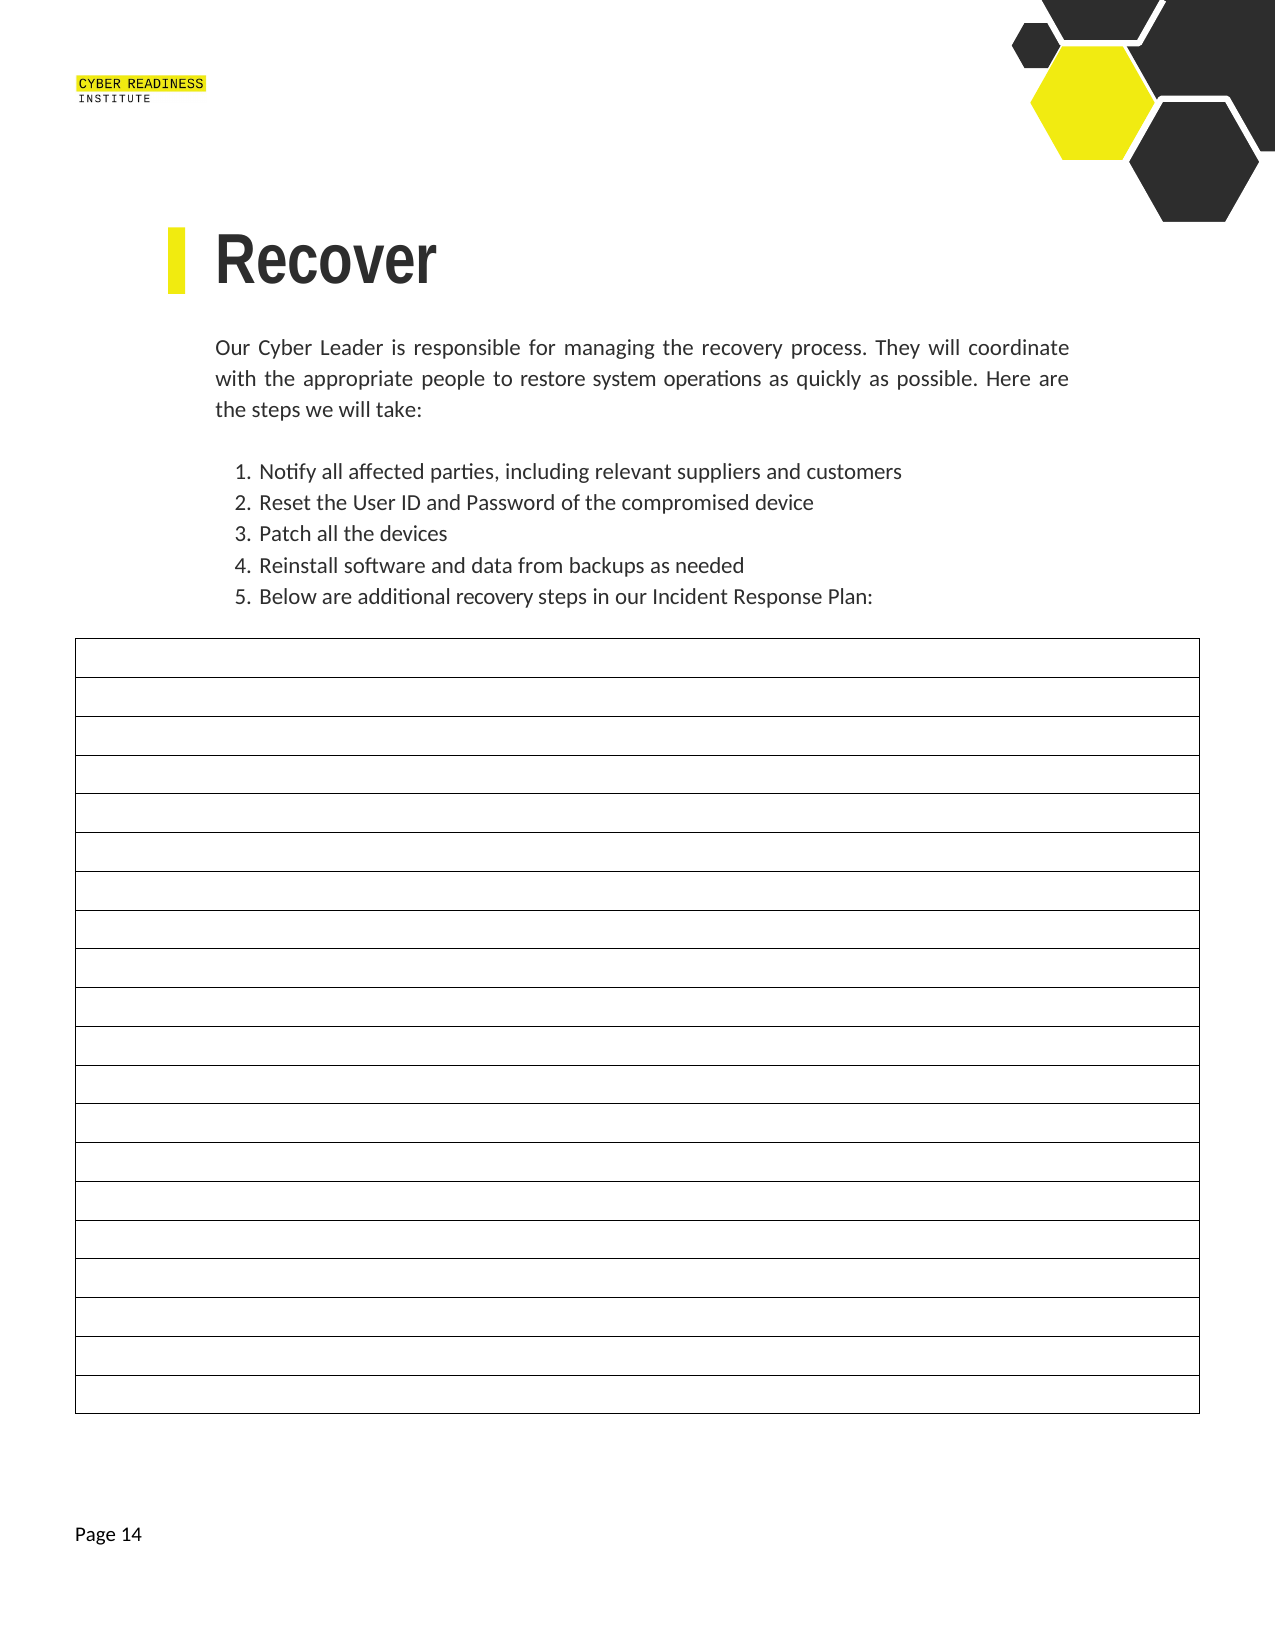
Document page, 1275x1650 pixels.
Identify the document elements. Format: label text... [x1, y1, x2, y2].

table_cell [76, 872, 1199, 909]
table_cell [76, 988, 1199, 1026]
list Notify all affected parties, including relevant suppliers and customers [234, 457, 1200, 485]
table_cell [76, 1337, 1199, 1374]
list Patch all the devices [234, 519, 1200, 548]
table_cell [76, 794, 1199, 832]
table_cell [76, 1066, 1199, 1103]
picture [75, 75, 207, 103]
table_cell [76, 678, 1199, 716]
table_cell [76, 1221, 1199, 1258]
list Reinstall software and data from backups as needed [234, 551, 1200, 579]
table_cell [76, 717, 1199, 754]
table_cell [76, 1259, 1199, 1297]
list Below are additional recovery steps in our Incident Response Plan: [234, 582, 1200, 610]
table_cell [76, 949, 1199, 987]
table_cell [76, 756, 1199, 793]
table_cell [76, 1027, 1199, 1064]
table_cell [76, 1376, 1199, 1413]
table_cell [76, 1143, 1199, 1181]
table_cell [76, 1298, 1199, 1336]
table_cell [76, 1182, 1199, 1219]
table_header [76, 639, 1199, 677]
list Reset the User ID and Password of the compromised device [234, 488, 1200, 516]
table_cell [76, 911, 1199, 948]
table_cell [76, 1104, 1199, 1142]
table_cell [76, 833, 1199, 871]
subtitle Recover [215, 217, 1200, 299]
text Our Cyber Leader is responsible for managing the recovery process. They will coordinate with the appropriate people to restore system operations as quickly as possible. Here are the steps we will take: [215, 333, 1069, 423]
